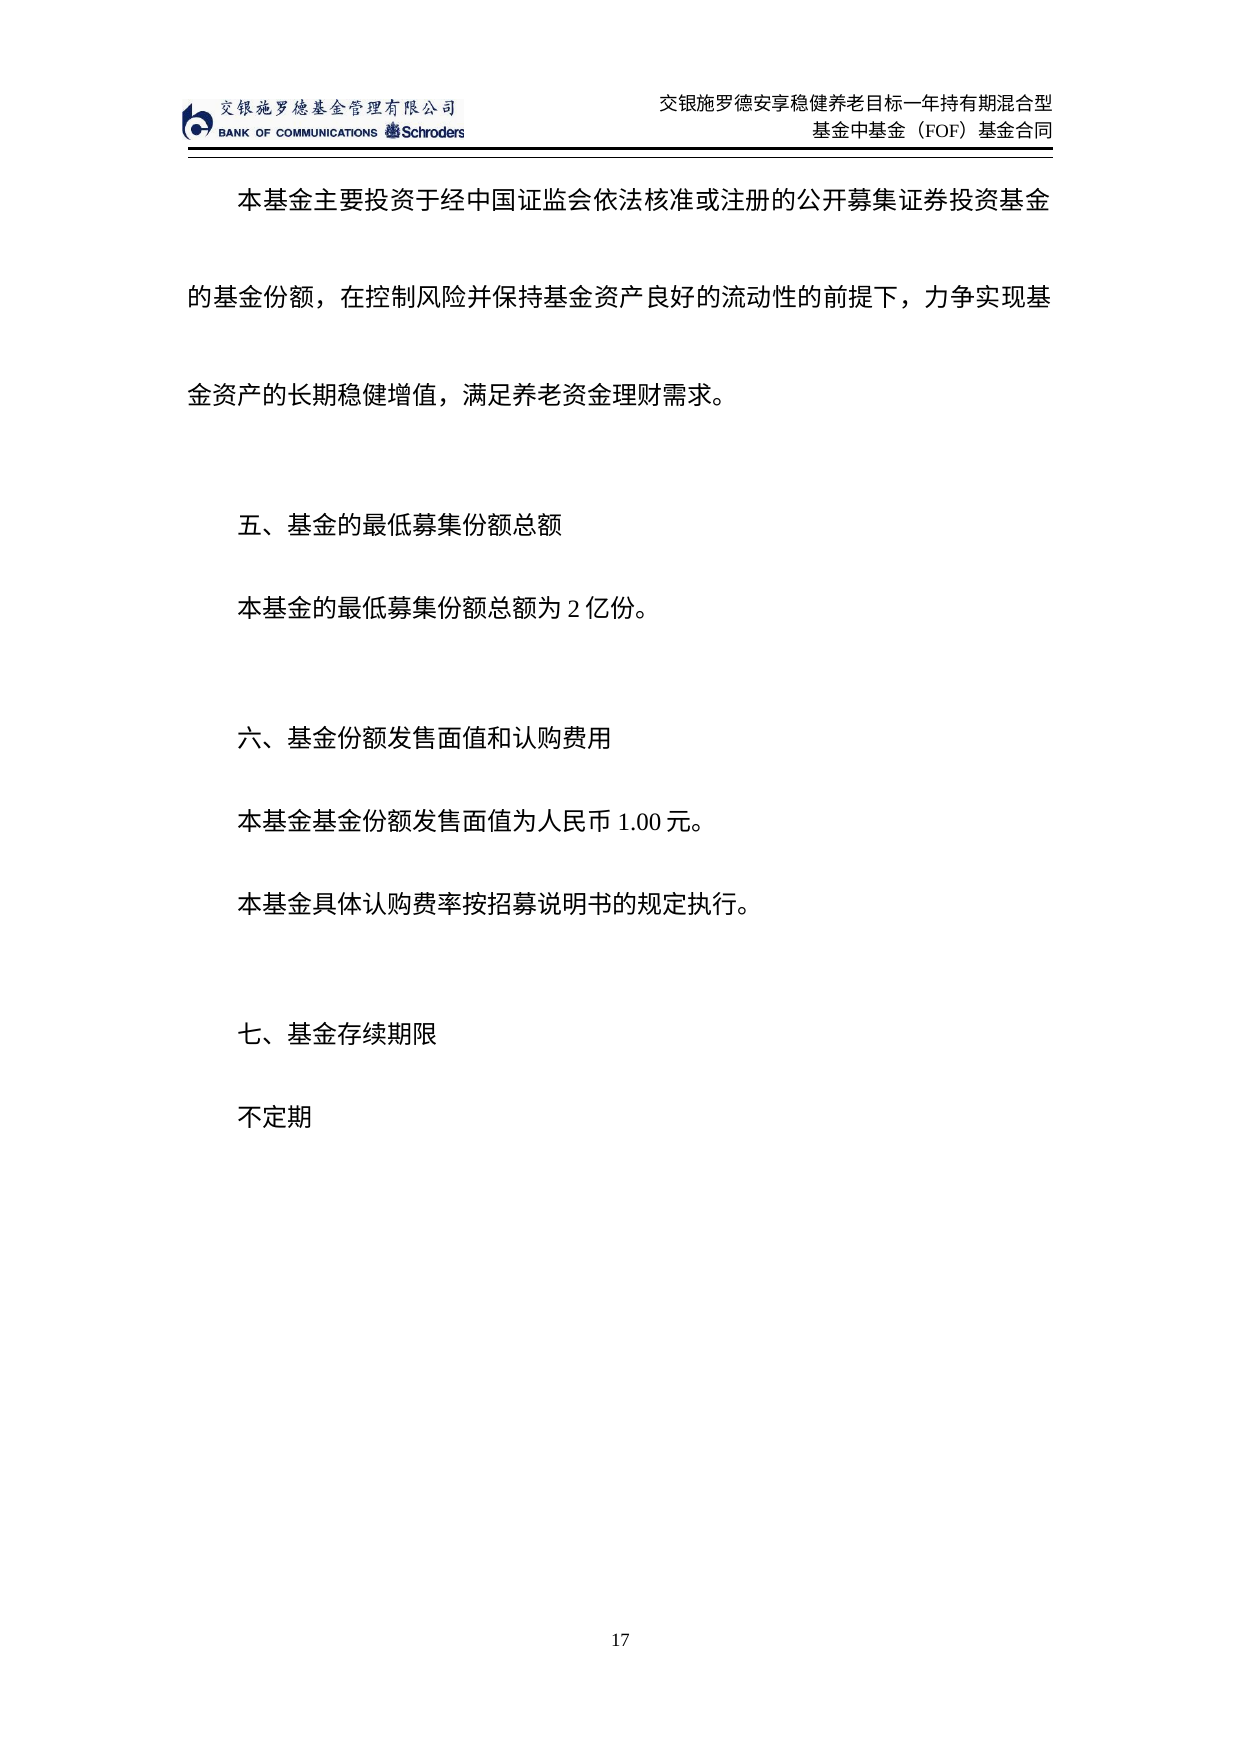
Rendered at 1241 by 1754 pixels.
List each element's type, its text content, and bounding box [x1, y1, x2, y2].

text 本基金主要投资于经中国证监会依法核准或注册的公开募集证券投资基金的基金份额，在控制风险并保持基金资产良好的流动性的前提下，力争实现基金资产的长期稳健增值，满足养老资金理财需求。 [187, 166, 1053, 426]
text 不定期 [187, 1083, 1053, 1148]
text 六、基金份额发售面值和认购费用 [187, 704, 1053, 769]
text 本基金具体认购费率按招募说明书的规定执行。 [187, 870, 1053, 935]
picture [182, 99, 464, 140]
text 本基金基金份额发售面值为人民币1.00元。 [187, 787, 1053, 852]
text 五、基金的最低募集份额总额 [187, 491, 1053, 556]
text 本基金的最低募集份额总额为2亿份。 [187, 574, 1053, 639]
text 七、基金存续期限 [187, 1000, 1053, 1065]
